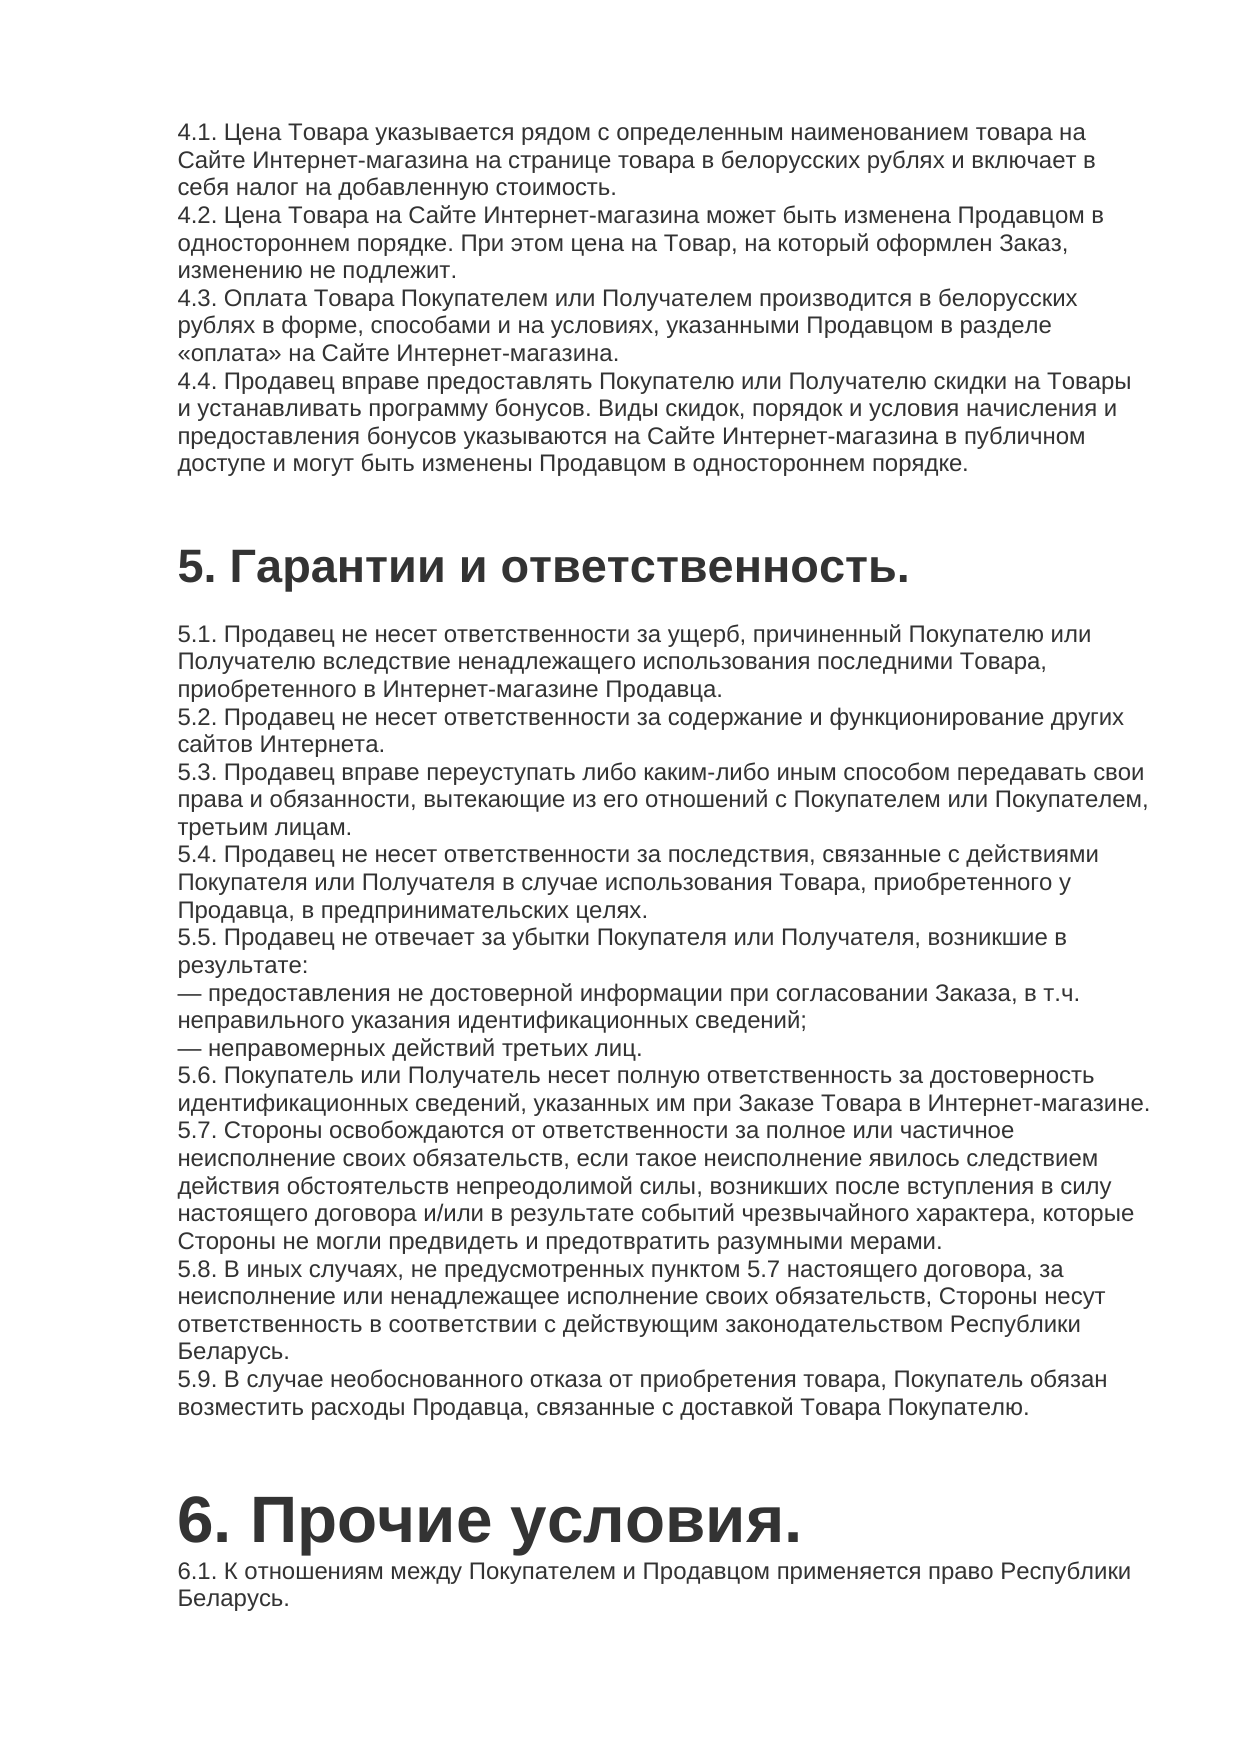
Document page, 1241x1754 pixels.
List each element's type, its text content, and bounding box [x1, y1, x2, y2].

text 5. Гарантии и ответственность. [177, 538, 1152, 592]
text 6. Прочие условия. [177, 1481, 1152, 1557]
text 4.1. Цена Товара указывается рядом с определенным наименованием товара на Сайте Интернет-магазина на странице товара в белорусских рублях и включает в себя налог на добавленную стоимость. 4.2. Цена Товара на Сайте Интернет-магазина может быть изменена Продавцом в одностороннем порядке. При этом цена на Товар, на который оформлен Заказ, изменению не подлежит. 4.3. Оплата Товара Покупателем или Получателем производится в белорусских рублях в форме, способами и на условиях, указанными Продавцом в разделе «оплата» на Сайте Интернет-магазина. 4.4. Продавец вправе предоставлять Покупателю или Получателю скидки на Товары и устанавливать программу бонусов. Виды скидок, порядок и условия начисления и предоставления бонусов указываются на Сайте Интернет-магазина в публичном доступе и могут быть изменены Продавцом в одностороннем порядке. [177, 118, 1152, 477]
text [177, 1557, 1152, 1612]
text 5.1. Продавец не несет ответственности за ущерб, причиненный Покупателю или Получателю вследствие ненадлежащего использования последними Товара, приобретенного в Интернет-магазине Продавца. 5.2. Продавец не несет ответственности за содержание и функционирование других сайтов Интернета. 5.3. Продавец вправе переуступать либо каким-либо иным способом передавать свои права и обязанности, вытекающие из его отношений с Покупателем или Покупателем, третьим лицам. 5.4. Продавец не несет ответственности за последствия, связанные с действиями Покупателя или Получателя в случае использования Товара, приобретенного у Продавца, в предпринимательских целях. 5.5. Продавец не отвечает за убытки Покупателя или Получателя, возникшие в результате: — предоставления не достоверной информации при согласовании Заказа, в т.ч. неправильного указания идентификационных сведений; — неправомерных действий третьих лиц. 5.6. Покупатель или Получатель несет полную ответственность за достоверность идентификационных сведений, указанных им при Заказе Товара в Интернет-магазине. 5.7. Стороны освобождаются от ответственности за полное или частичное неисполнение своих обязательств, если такое неисполнение явилось следствием действия обстоятельств непреодолимой силы, возникших после вступления в силу настоящего договора и/или в результате событий чрезвычайного характера, которые Стороны не могли предвидеть и предотвратить разумными мерами. 5.8. В иных случаях, не предусмотренных пунктом 5.7 настоящего договора, за неисполнение или ненадлежащее исполнение своих обязательств, Стороны несут ответственность в соответствии с действующим законодательством Республики Беларусь. 5.9. В случае необоснованного отказа от приобретения товара, Покупатель обязан возместить расходы Продавца, связанные с доставкой Товара Покупателю. [177, 592, 1152, 1420]
